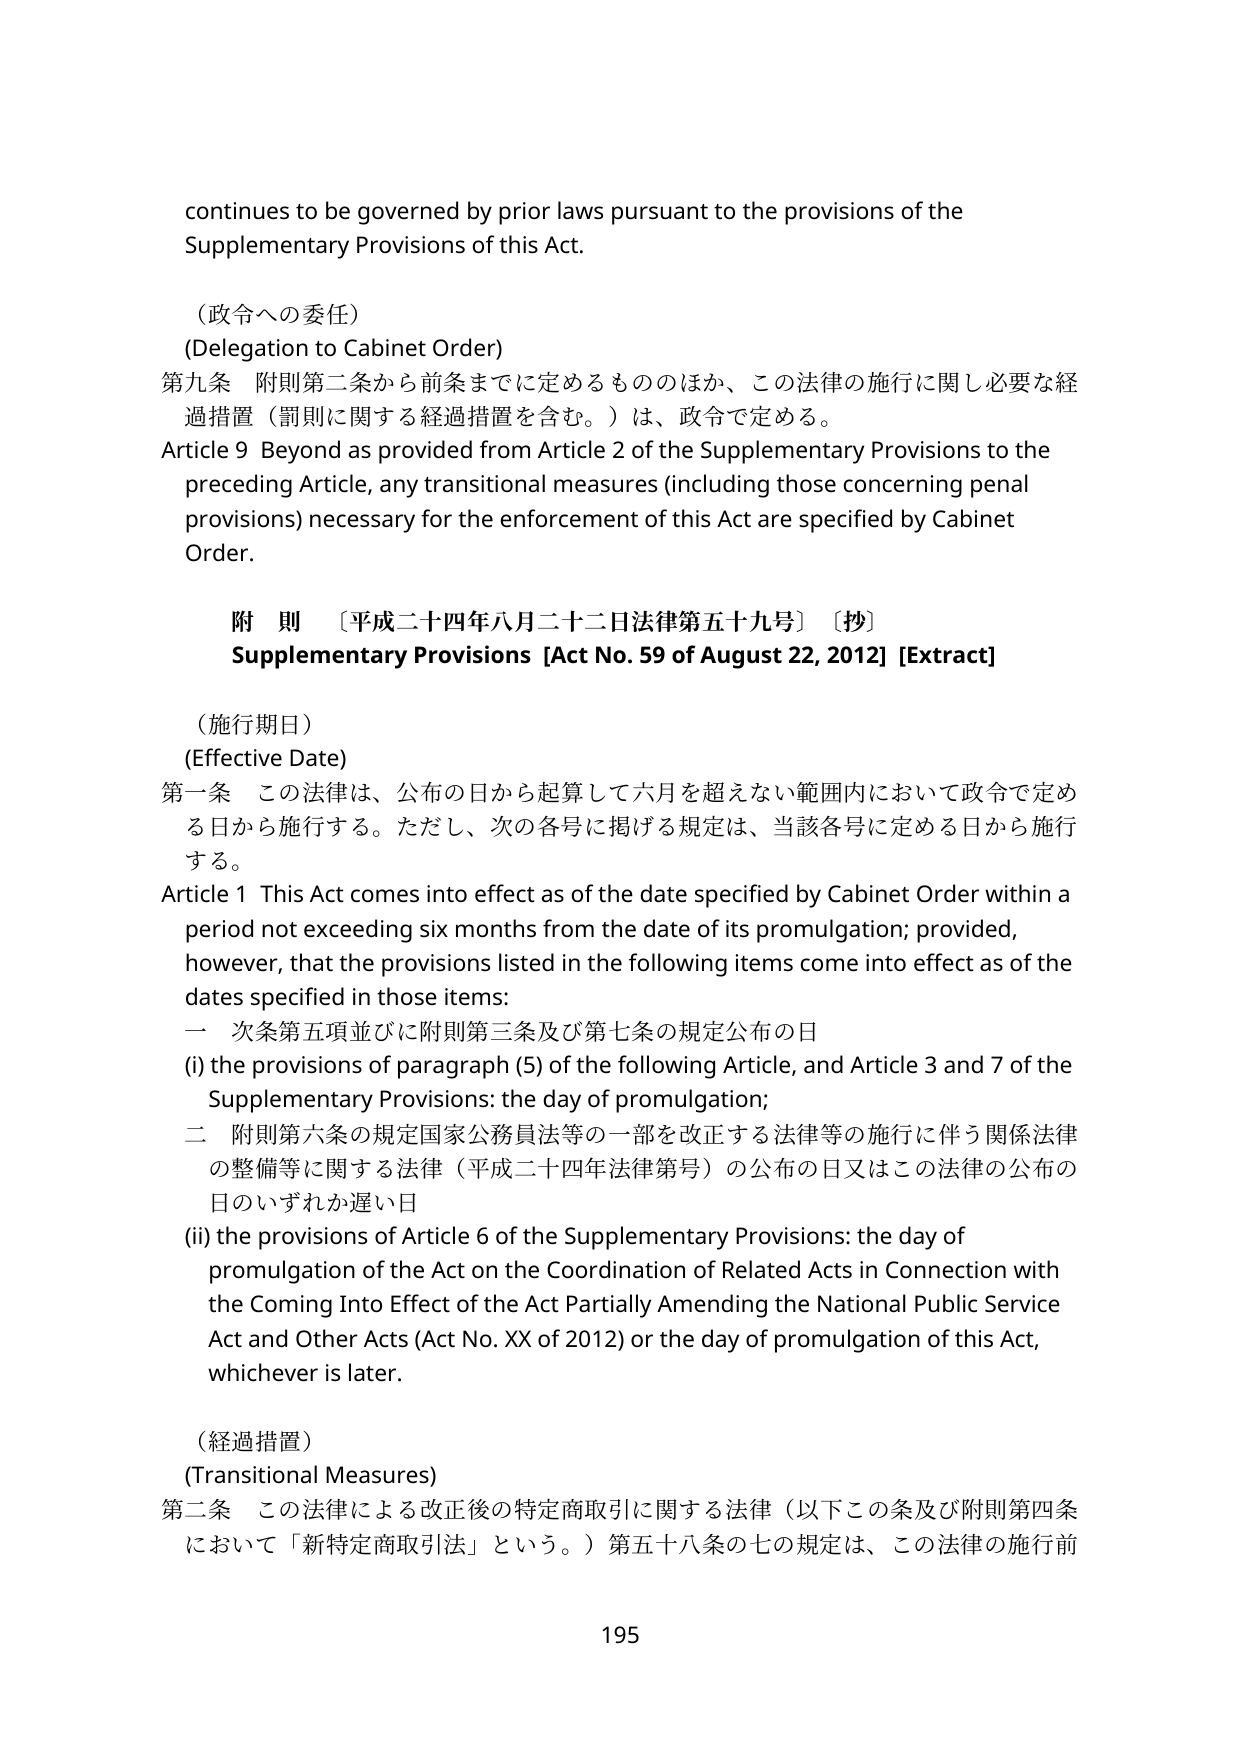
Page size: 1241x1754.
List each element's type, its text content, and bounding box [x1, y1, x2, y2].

text (Transitional Measures) [184, 1458, 1079, 1492]
text (Delegation to Cabinet Order) [184, 330, 1079, 364]
text 一 次条第五項並びに附則第三条及び第七条の規定公布の日 [184, 1014, 1079, 1048]
text （経過措置） [184, 1424, 1079, 1458]
text 附 則 〔平成二十四年八月二十二日法律第五十九号〕〔抄〕 [230, 604, 1079, 638]
text Supplementary Provisions [Act No. 59 of August 22, 2012] [Extract] [230, 638, 1079, 672]
text 二 附則第六条の規定国家公務員法等の一部を改正する法律等の施行に伴う関係法律の整備等に関する法律（平成二十四年法律第号）の公布の日又はこの法律の公布の日のいずれか遅い日 [184, 1116, 1079, 1219]
text Article 9 Beyond as provided from Article 2 of the Supplementary Provisions to the preceding Article, any transitional measures (including those concerning penal provisions) necessary for the enforcement of this Act are specified by Cabinet Order. [161, 433, 1079, 569]
text 第一条 この法律は、公布の日から起算して六月を超えない範囲内において政令で定める日から施行する。ただし、次の各号に掲げる規定は、当該各号に定める日から施行する。 [161, 774, 1079, 877]
text （施行期日） [184, 706, 1079, 740]
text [161, 194, 1079, 262]
text (i) the provisions of paragraph (5) of the following Article, and Article 3 and 7 of the Supplementary Provisions: the day of promulgation; [184, 1048, 1079, 1116]
text (Effective Date) [184, 740, 1079, 774]
text (ii) the provisions of Article 6 of the Supplementary Provisions: the day of promulgation of the Act on the Coordination of Related Acts in Connection with the Coming Into Effect of the Act Partially Amending the National Public Service Act and Other Acts (Act No. XX of 2012) or the day of promulgation of this Act, whichever is later. [184, 1219, 1079, 1389]
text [161, 1492, 1079, 1560]
text 第九条 附則第二条から前条までに定めるもののほか、この法律の施行に関し必要な経過措置（罰則に関する経過措置を含む。）は、政令で定める。 [161, 364, 1079, 433]
text （政令への委任） [184, 296, 1079, 330]
text Article 1 This Act comes into effect as of the date specified by Cabinet Order within a period not exceeding six months from the date of its promulgation; provided, however, that the provisions listed in the following items come into effect as of the dates specified in those items: [161, 877, 1079, 1014]
